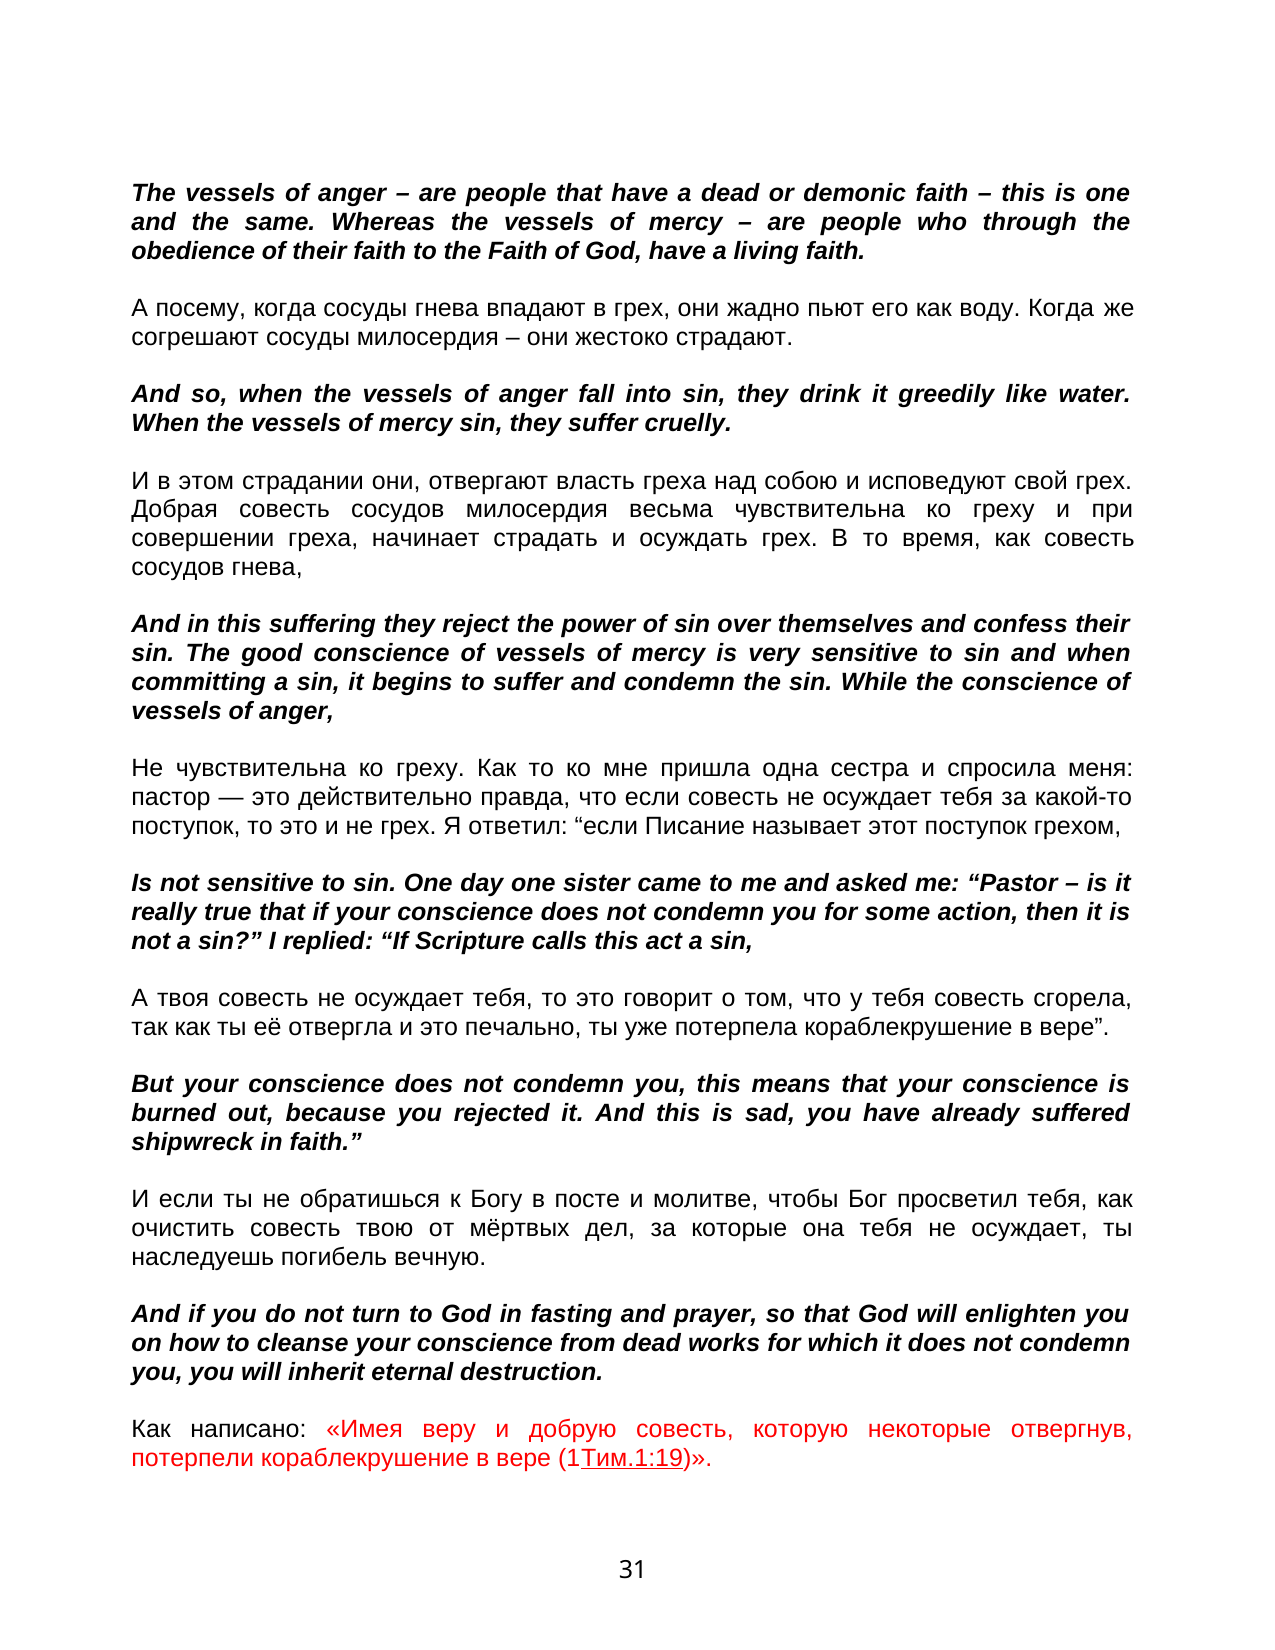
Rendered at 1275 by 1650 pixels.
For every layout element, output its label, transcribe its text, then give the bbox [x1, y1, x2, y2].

text And so, when the vessels of anger fall into sin, they drink it greedily like water. When the vessels of mercy sin, they suffer cruelly. [131, 379, 1134, 437]
text And if you do not turn to God in fasting and prayer, so that God will enlighten you on how to cleanse your conscience from dead works for which it does not condemn you, you will inherit eternal destruction. [131, 1299, 1134, 1386]
text Как написано: «Имея веру и добрую совесть, которую некоторые отвергнув, потерпели кораблекрушение в вере (1Тим.1:19)». [131, 1414, 1134, 1472]
text Не чувствительна ко греху. Как то ко мне пришла одна сестра и спросила меня: пастор — это действительно правда, что если совесть не осуждает тебя за какой-то поступок, то это и не грех. Я ответил: “если Писание называет этот поступок грехом, [131, 753, 1134, 839]
text And in this suffering they reject the power of sin over themselves and confess their sin. The good conscience of vessels of mercy is very sensitive to sin and when committing a sin, it begins to suffer and condemn the sin. While the conscience of vessels of anger, [131, 609, 1134, 724]
text И если ты не обратишься к Богу в посте и молитве, чтобы Бог просветил тебя, как очистить совесть твою от мёртвых дел, за которые она тебя не осуждает, ты наследуешь погибель вечную. [131, 1184, 1134, 1271]
text The vessels of anger – are people that have a dead or demonic faith – this is one and the same. Whereas the vessels of mercy – are people who through the obedience of their faith to the Faith of God, have a living faith. [131, 178, 1134, 264]
text Is not sensitive to sin. One day one sister came to me and asked me: “Pastor – is it really true that if your conscience does not condemn you for some action, then it is not a sin?” I replied: “If Scripture calls this act a sin, [131, 868, 1134, 954]
text А посему, когда сосуды гнева впадают в грех, они жадно пьют его как воду. Когда же согрешают сосуды милосердия – они жестоко страдают. [131, 293, 1134, 351]
text But your conscience does not condemn you, this means that your conscience is burned out, because you rejected it. And this is sad, you have already suffered shipwreck in faith.” [131, 1069, 1134, 1156]
text И в этом страдании они, отвергают власть греха над собою и исповедуют свой грех. Добрая совесть сосудов милосердия весьма чувствительна ко греху и при совершении греха, начинает страдать и осуждать грех. В то время, как совесть сосудов гнева, [131, 466, 1134, 581]
text А твоя совесть не осуждает тебя, то это говорит о том, что у тебя совесть сгорела, так как ты её отвергла и это печально, ты уже потерпела кораблекрушение в вере”. [131, 983, 1134, 1041]
